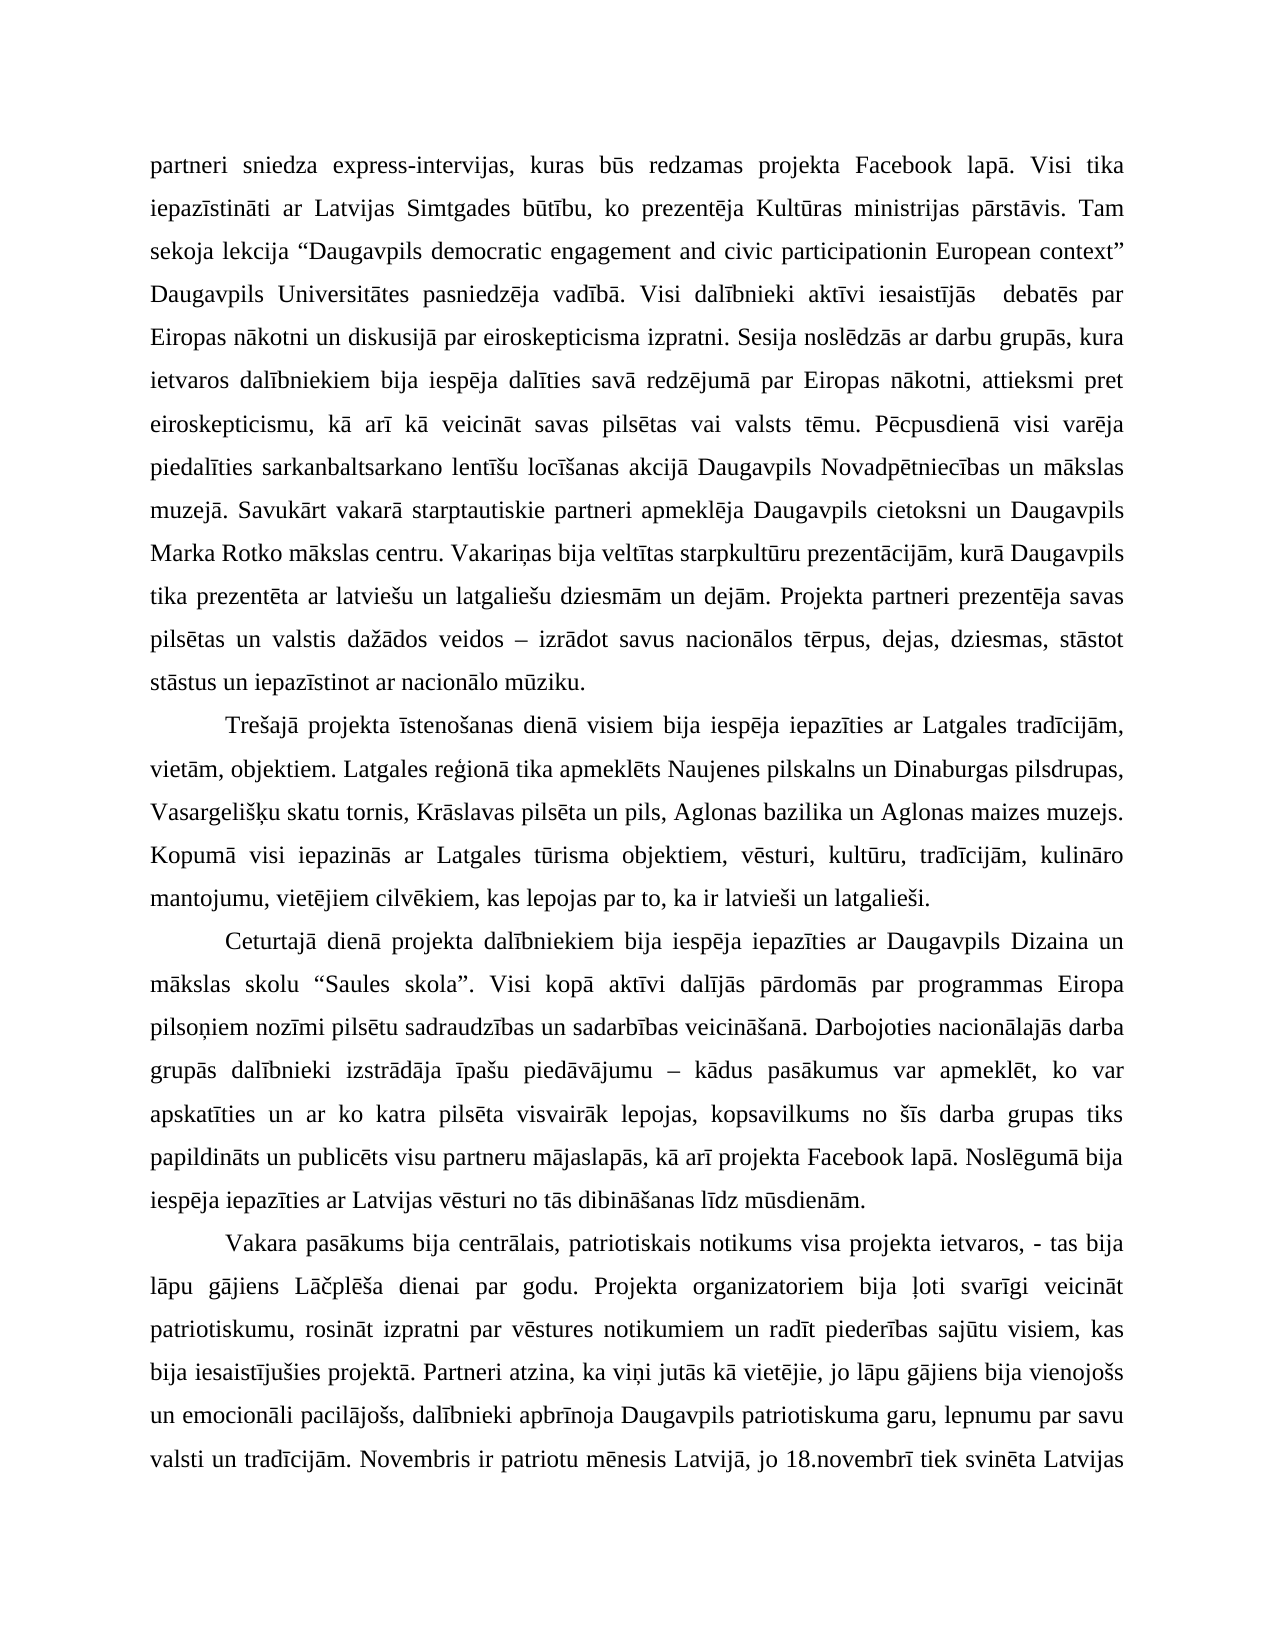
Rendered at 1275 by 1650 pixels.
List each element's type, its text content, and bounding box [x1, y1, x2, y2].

text Ceturtajā dienā projekta dalībniekiem bija iespēja iepazīties ar Daugavpils Dizaina un mākslas skolu “Saules skola”. Visi kopā aktīvi dalījās pārdomās par programmas Eiropa pilsoņiem nozīmi pilsētu sadraudzības un sadarbības veicināšanā. Darbojoties nacionālajās darba grupās dalībnieki izstrādāja īpašu piedāvājumu – kādus pasākumus var apmeklēt, ko var apskatīties un ar ko katra pilsēta visvairāk lepojas, kopsavilkums no šīs darba grupas tiks papildināts un publicēts visu partneru mājaslapās, kā arī projekta Facebook lapā. Noslēgumā bija iespēja iepazīties ar Latvijas vēsturi no tās dibināšanas līdz mūsdienām. [150, 926, 1125, 1214]
text Trešajā projekta īstenošanas dienā visiem bija iespēja iepazīties ar Latgales tradīcijām, vietām, objektiem. Latgales reģionā tika apmeklēts Naujenes pilskalns un Dinaburgas pilsdrupas, Vasargelišķu skatu tornis, Krāslavas pilsēta un pils, Aglonas bazilika un Aglonas maizes muzejs. Kopumā visi iepazinās ar Latgales tūrisma objektiem, vēsturi, kultūru, tradīcijām, kulināro mantojumu, vietējiem cilvēkiem, kas lepojas par to, ka ir latvieši un latgalieši. [150, 711, 1125, 912]
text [150, 150, 1125, 696]
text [150, 1228, 1125, 1472]
